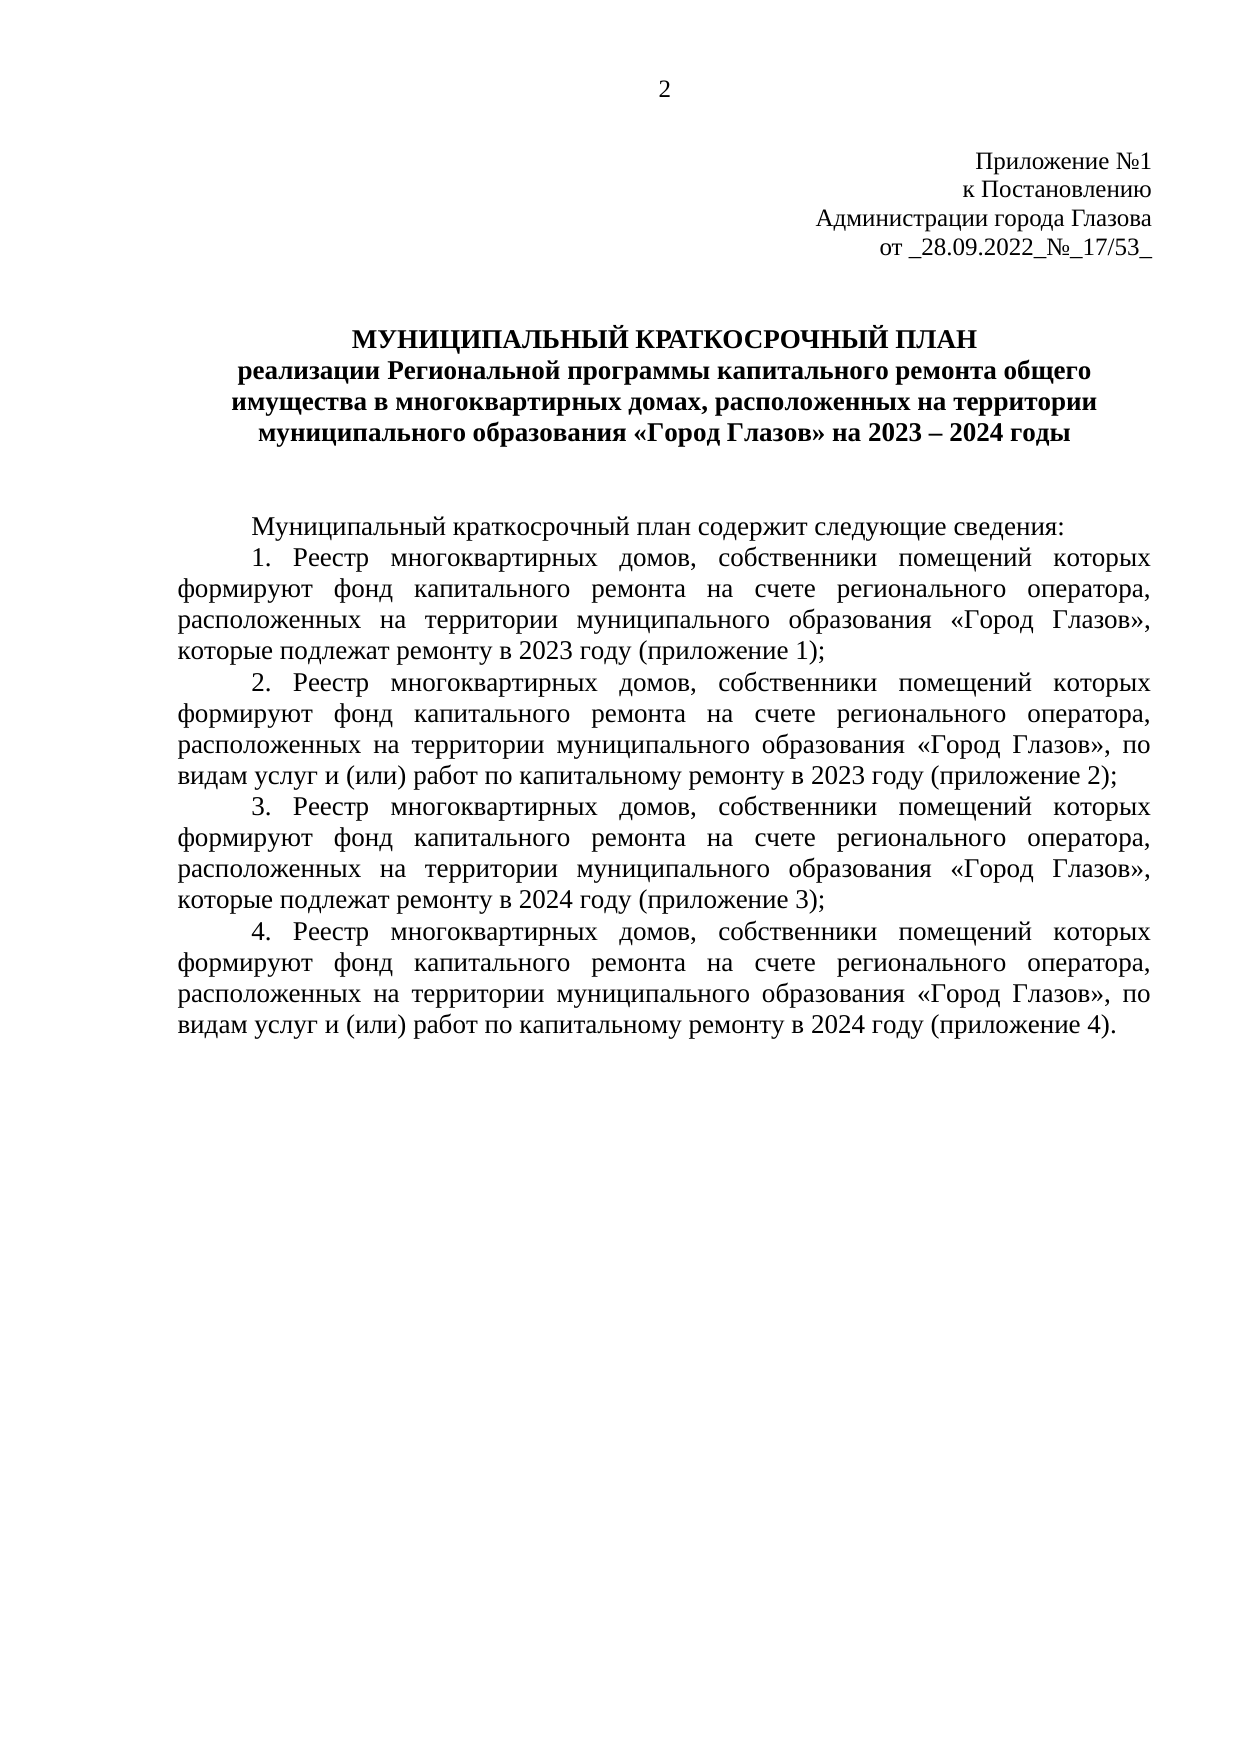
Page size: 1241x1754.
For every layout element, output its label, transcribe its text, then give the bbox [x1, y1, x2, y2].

text 2. Реестр многоквартирных домов, собственники помещений которых формируют фонд капитального ремонта на счете регионального оператора, расположенных на территории муниципального образования «Город Глазов», по видам услуг и (или) работ по капитальному ремонту в 2023 году (приложение 2); [177, 666, 1152, 790]
text реализации Региональной программы капитального ремонта общего имущества в многоквартирных домах, расположенных на территории муниципального образования «Город Глазов» на 2023 – 2024 годы [177, 354, 1152, 448]
text к Постановлению [177, 174, 1152, 203]
text 3. Реестр многоквартирных домов, собственники помещений которых формируют фонд капитального ремонта на счете регионального оператора, расположенных на территории муниципального образования «Город Глазов», которые подлежат ремонту в 2024 году (приложение 3); [177, 790, 1152, 915]
text МУНИЦИПАЛЬНЫЙ КРАТКОСРОЧНЫЙ ПЛАН [177, 323, 1152, 354]
text 1. Реестр многоквартирных домов, собственники помещений которых формируют фонд капитального ремонта на счете регионального оператора, расположенных на территории муниципального образования «Город Глазов», которые подлежат ремонту в 2023 году (приложение 1); [177, 541, 1152, 666]
text Администрации города Глазова [177, 203, 1152, 232]
text от _28.09.2022_№_17/53_ [177, 232, 1152, 261]
text Муниципальный краткосрочный план содержит следующие сведения: [177, 510, 1152, 541]
text Приложение №1 [177, 146, 1152, 174]
text 4. Реестр многоквартирных домов, собственники помещений которых формируют фонд капитального ремонта на счете регионального оператора, расположенных на территории муниципального образования «Город Глазов», по видам услуг и (или) работ по капитальному ремонту в 2024 году (приложение 4). [177, 915, 1152, 1039]
